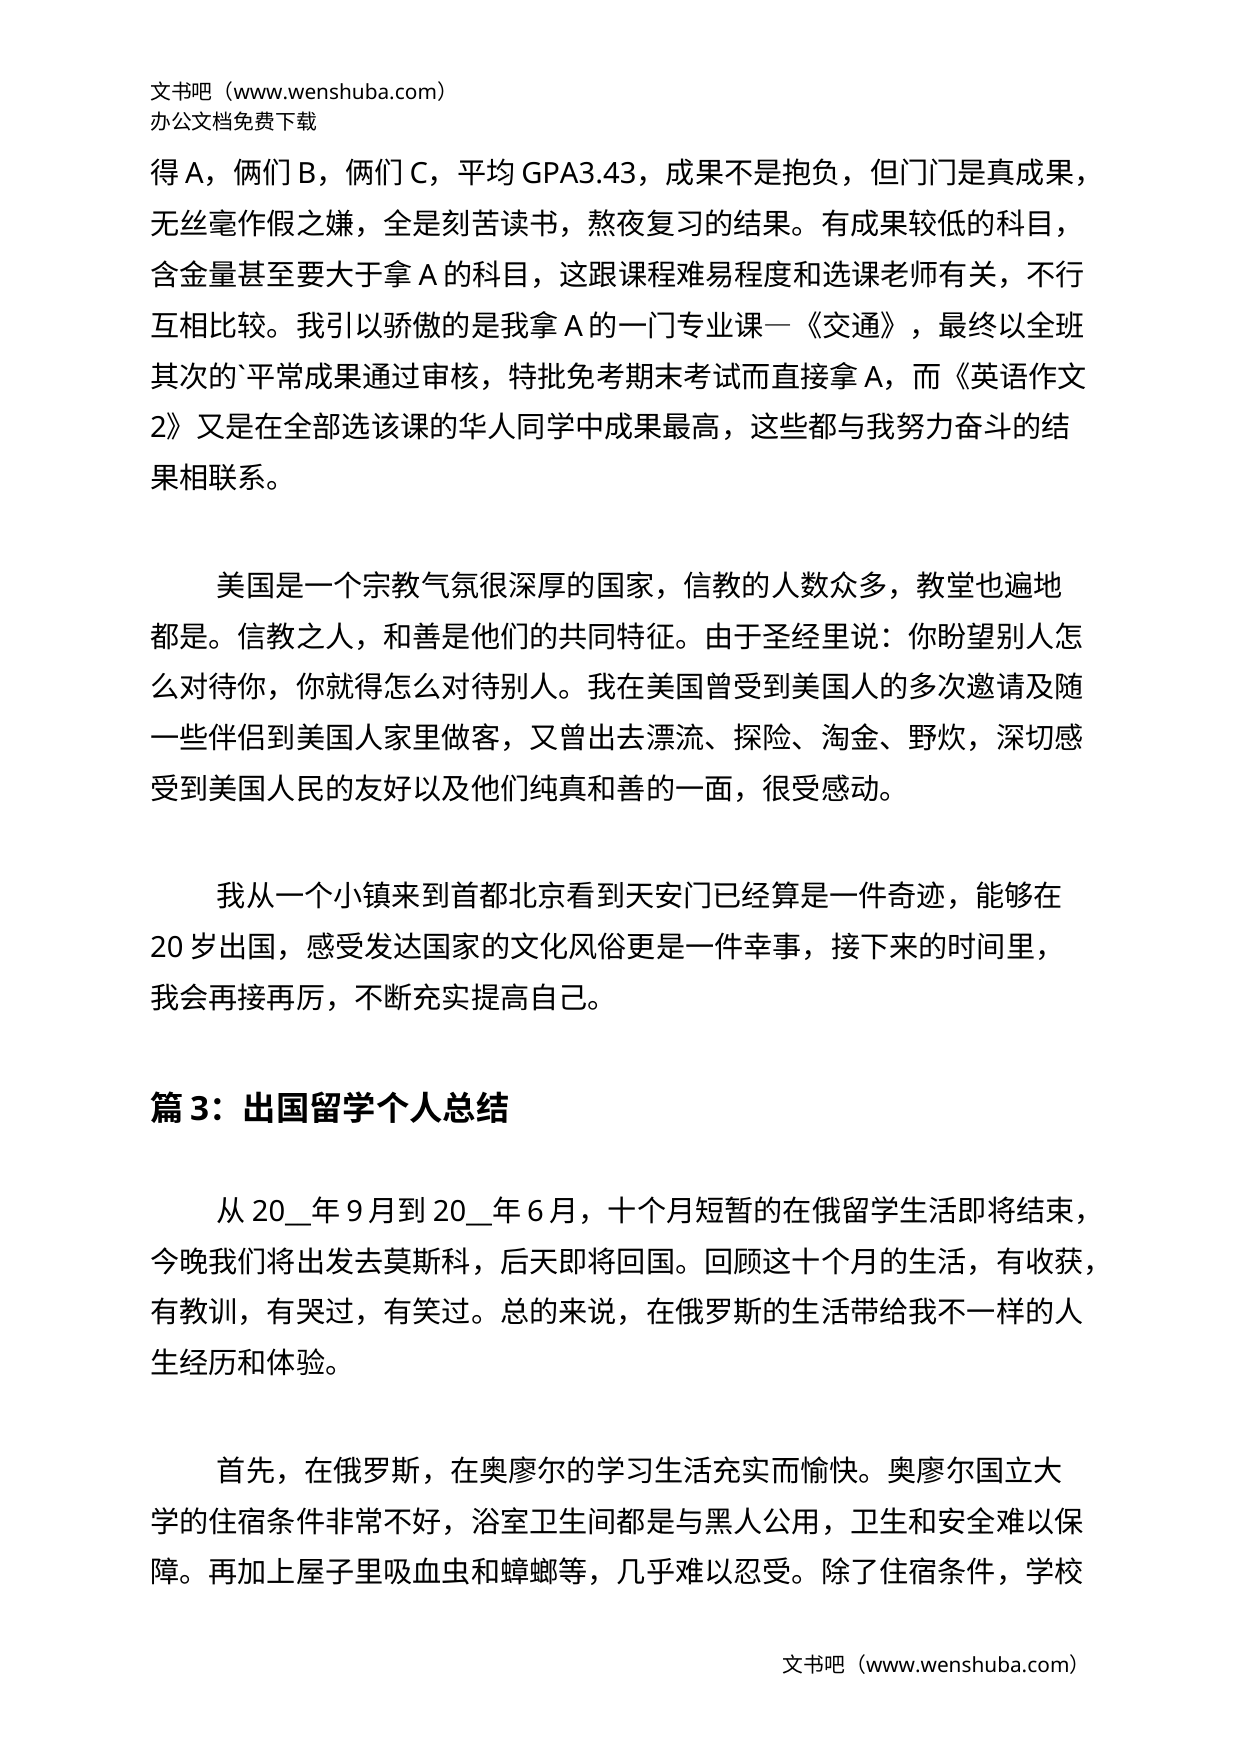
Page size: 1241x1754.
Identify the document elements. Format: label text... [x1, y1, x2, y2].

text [150, 1447, 1090, 1591]
text 篇3：出国留学个人总结 [150, 1082, 1090, 1131]
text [150, 150, 1090, 497]
text 我从一个小镇来到首都北京看到天安门已经算是一件奇迹，能够在20岁出国，感受发达国家的文化风俗更是一件幸事，接下来的时间里，我会再接再厉，不断充实提高自己。 [150, 873, 1090, 1017]
text 从20__年9月到20__年6月，十个月短暂的在俄留学生活即将结束，今晚我们将出发去莫斯科，后天即将回国。回顾这十个月的生活，有收获，有教训，有哭过，有笑过。总的来说，在俄罗斯的生活带给我不一样的人生经历和体验。 [150, 1187, 1090, 1382]
text 美国是一个宗教气氛很深厚的国家，信教的人数众多，教堂也遍地都是。信教之人，和善是他们的共同特征。由于圣经里说：你盼望别人怎么对待你，你就得怎么对待别人。我在美国曾受到美国人的多次邀请及随一些伴侣到美国人家里做客，又曾出去漂流、探险、淘金、野炊，深切感受到美国人民的友好以及他们纯真和善的一面，很受感动。 [150, 562, 1090, 808]
